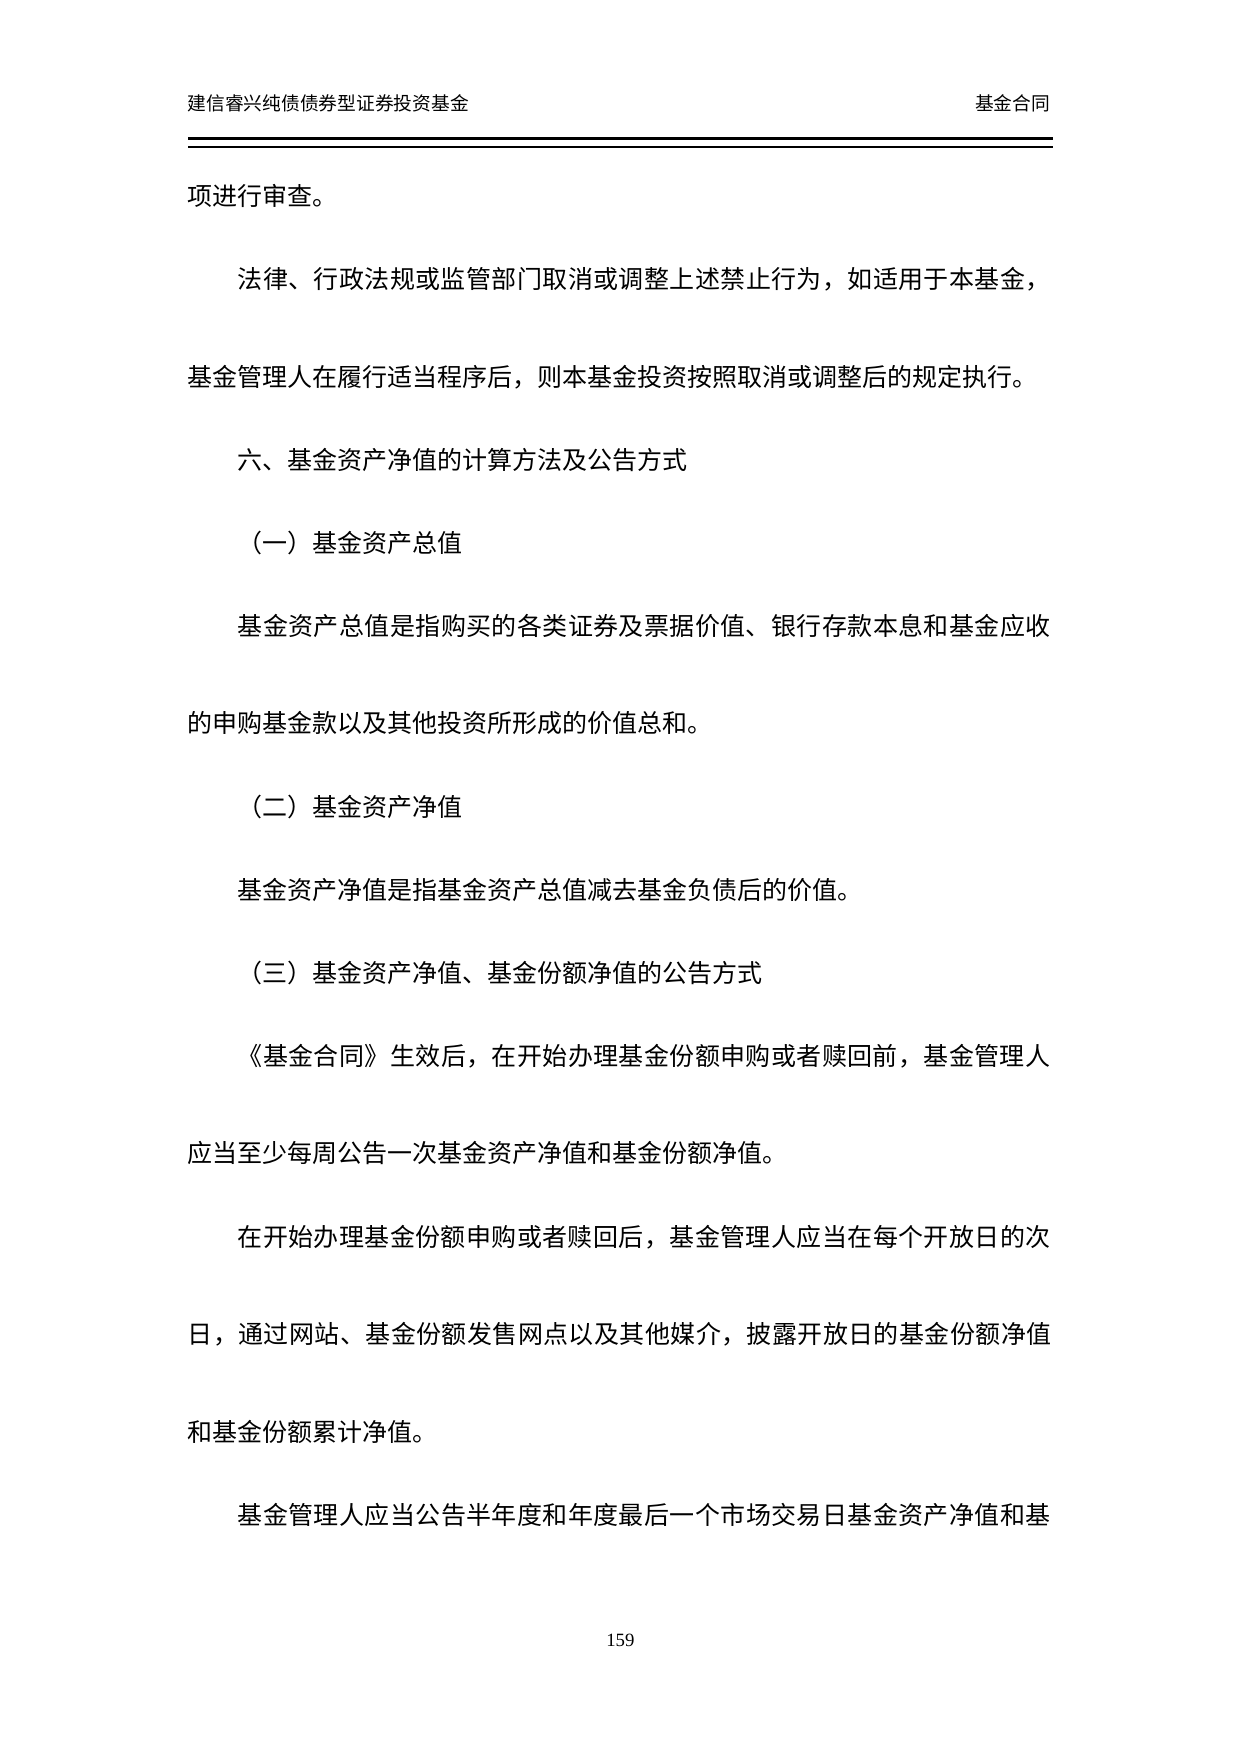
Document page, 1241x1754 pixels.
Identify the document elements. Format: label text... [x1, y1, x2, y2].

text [187, 162, 1053, 227]
text 六、基金资产净值的计算方法及公告方式 [187, 426, 1053, 491]
text 基金资产净值是指基金资产总值减去基金负债后的价值。 [187, 856, 1053, 921]
text （三）基金资产净值、基金份额净值的公告方式 [187, 939, 1053, 1004]
text （二）基金资产净值 [187, 773, 1053, 838]
text 《基金合同》生效后，在开始办理基金份额申购或者赎回前，基金管理人应当至少每周公告一次基金资产净值和基金份额净值。 [187, 1022, 1053, 1184]
text 基金资产总值是指购买的各类证券及票据价值、银行存款本息和基金应收的申购基金款以及其他投资所形成的价值总和。 [187, 592, 1053, 754]
text 在开始办理基金份额申购或者赎回后，基金管理人应当在每个开放日的次日，通过网站、基金份额发售网点以及其他媒介，披露开放日的基金份额净值和基金份额累计净值。 [187, 1203, 1053, 1463]
text （一）基金资产总值 [187, 509, 1053, 574]
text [187, 1481, 1053, 1546]
text 法律、行政法规或监管部门取消或调整上述禁止行为，如适用于本基金，基金管理人在履行适当程序后，则本基金投资按照取消或调整后的规定执行。 [187, 245, 1053, 408]
